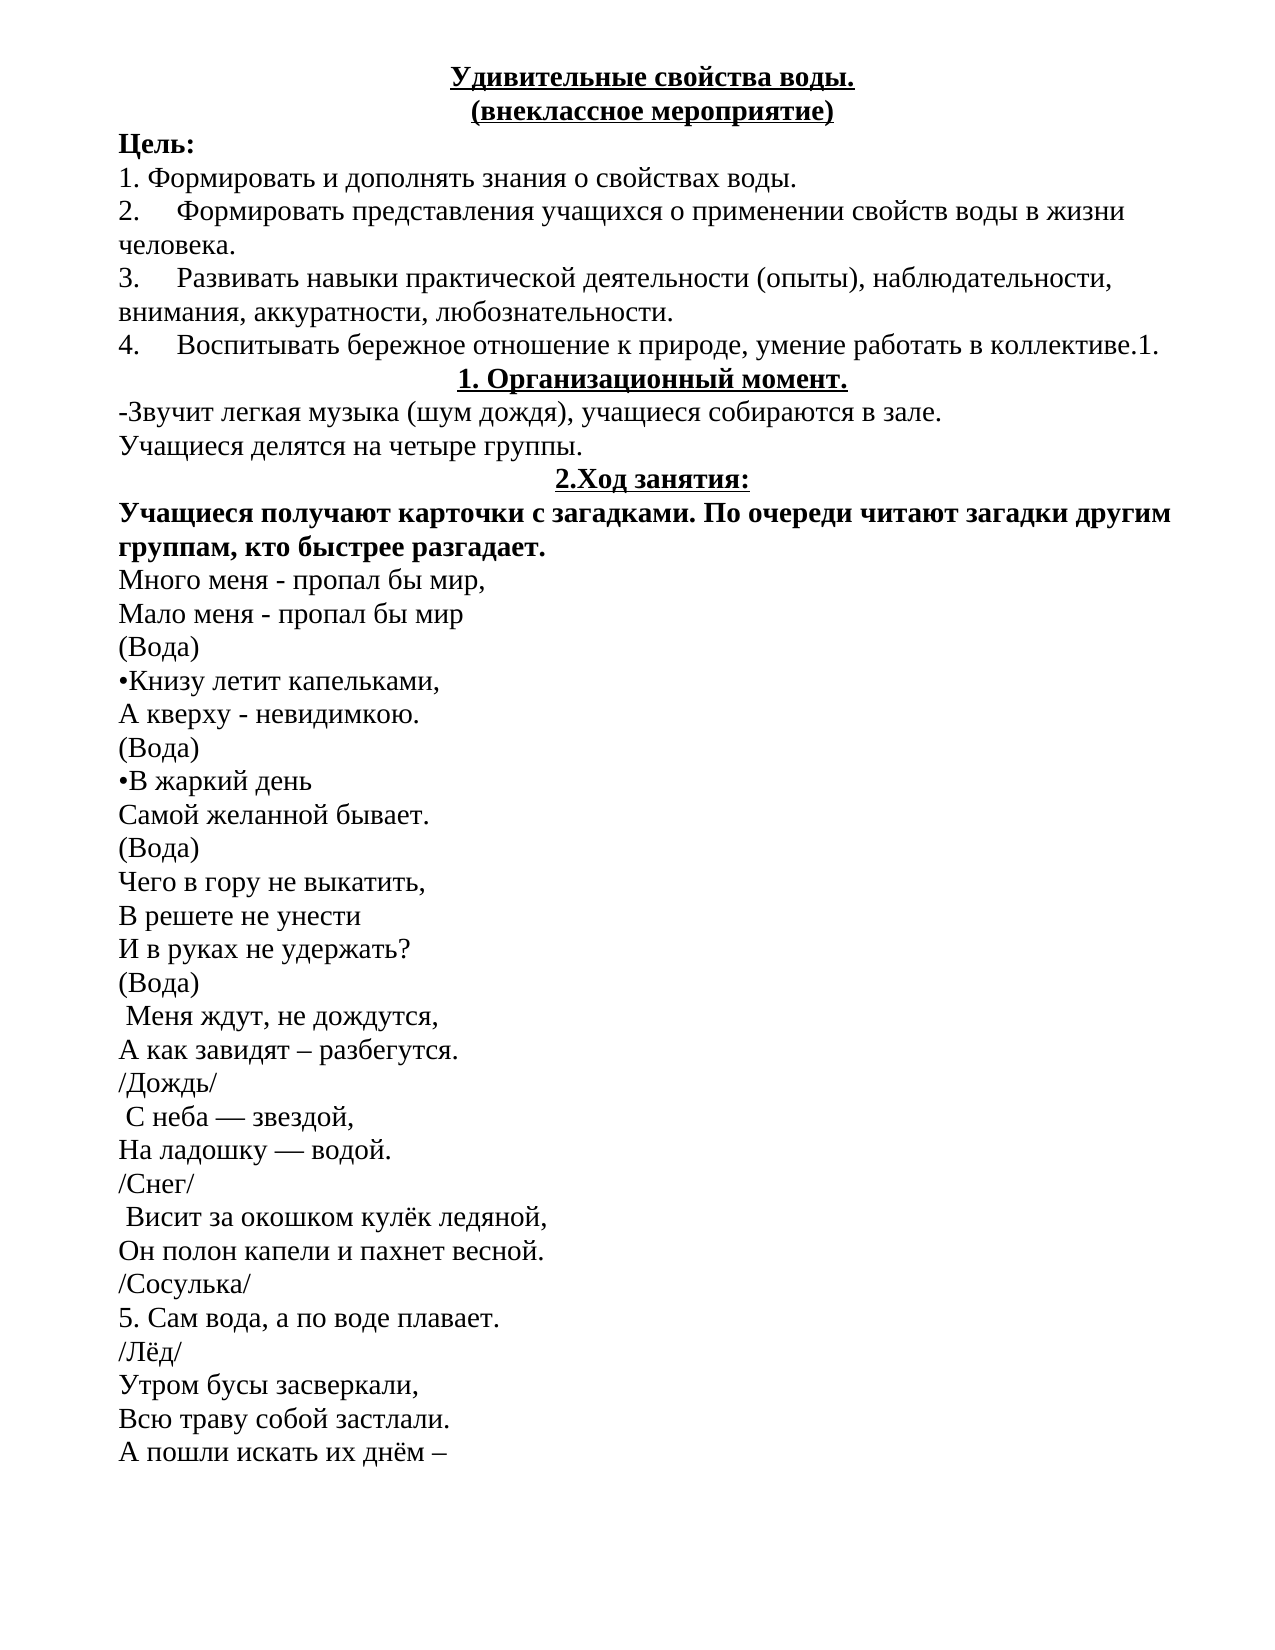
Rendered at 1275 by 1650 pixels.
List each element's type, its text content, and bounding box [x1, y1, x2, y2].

text Меня ждут, не дождутся, А как завидят – разбегутся. /Дождь/ [118, 998, 1186, 1099]
text (внеклассное мероприятие) [118, 93, 1186, 126]
text •В жаркий день Самой желанной бывает. (Вода) [118, 763, 1186, 864]
text Учащиеся получают карточки с загадками. По очереди читают загадки другим группам, кто быстрее разгадает. [118, 495, 1186, 562]
text -Звучит легкая музыка (шум дождя), учащиеся собираются в зале. [118, 394, 1186, 428]
text Много меня - пропал бы мир, Мало меня - пропал бы мир (Вода) [118, 562, 1186, 663]
text Чего в гору не выкатить, В решете не унести И в руках не удержать? (Вода) [199, 864, 1186, 998]
text Висит за окошком кулёк ледяной, Он полон капели и пахнет весной. /Сосулька/ [118, 1199, 1186, 1300]
text 1. Формировать и дополнять знания о свойствах воды. [118, 160, 1186, 193]
text 5. Сам вода, а по воде плавает. /Лёд/ [118, 1300, 1186, 1367]
text Учащиеся делятся на четыре группы. [118, 428, 1186, 462]
text Цель: [118, 126, 1186, 160]
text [118, 1367, 1186, 1468]
text 4. Воспитывать бережное отношение к природе, умение работать в коллективе.1. [118, 327, 1186, 361]
text •Книзу летит капельками, А кверху - невидимкою. (Вода) [118, 663, 1186, 763]
text 2.Ход занятия: [118, 462, 1186, 495]
text 2. Формировать представления учащихся о применении свойств воды в жизни человека. [118, 193, 1186, 260]
text Удивительные свойства воды. [118, 59, 1186, 93]
text 3. Развивать навыки практической деятельности (опыты), наблюдательности, внимания, аккуратности, любознательности. [118, 260, 1186, 327]
text С неба — звездой, На ладошку — водой. /Снег/ [118, 1099, 1186, 1199]
text 1. Организационный момент. [118, 361, 1186, 394]
